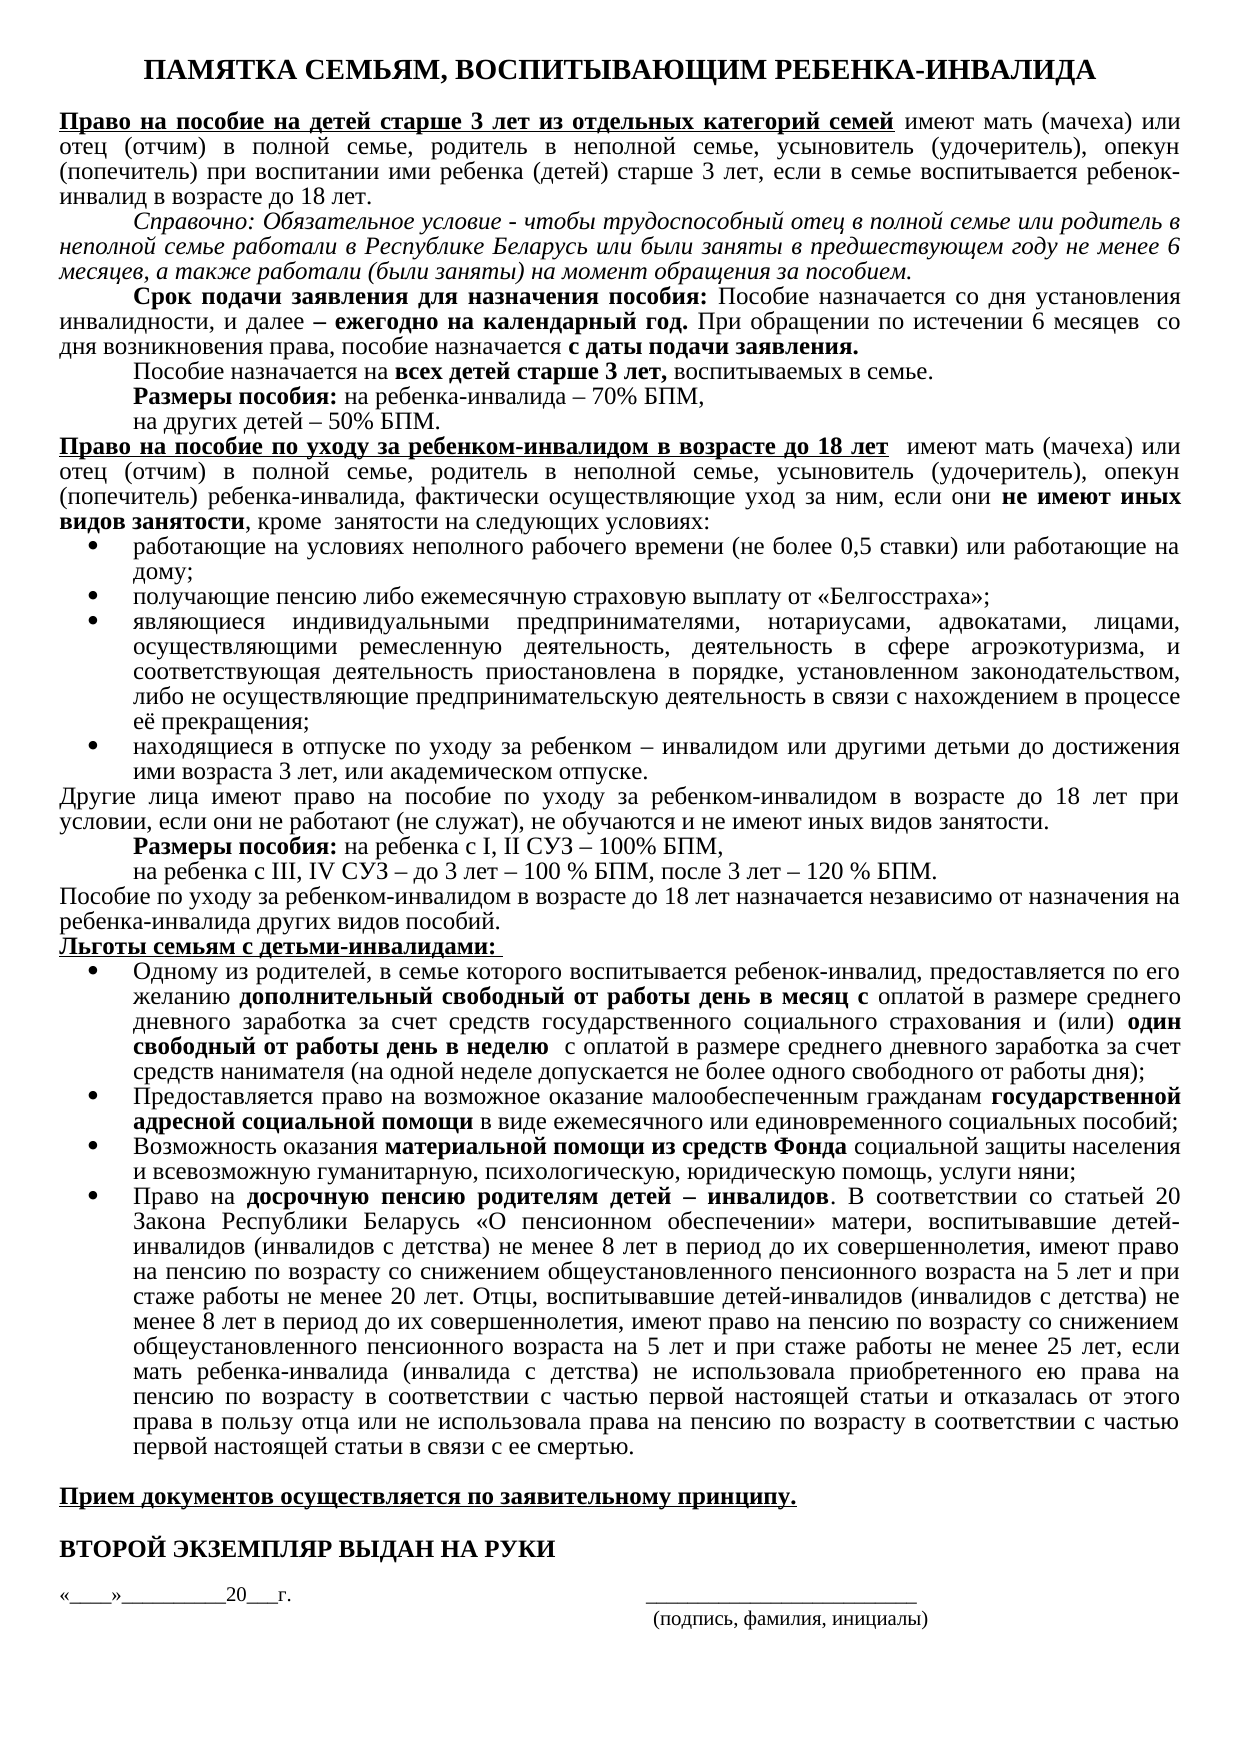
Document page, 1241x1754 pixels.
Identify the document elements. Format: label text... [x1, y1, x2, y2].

text «____»__________20___г. __________________________ [59, 1582, 1189, 1606]
text ВТОРОЙ ЭКЗЕМПЛЯР ВЫДАН НА РУКИ [59, 1534, 1189, 1563]
text Справочно: Обязательное условие - чтобы трудоспособный отец в полной семье или родитель в неполной семье работали в Республике Беларусь или были заняты в предшествующем году не менее 6 месяцев, а также работали (были заняты) на момент обращения за пособием. [59, 209, 1181, 284]
list работающие на условиях неполного рабочего времени (не более 0,5 ставки) или работающие на дому; [89, 534, 1181, 584]
text Право на пособие по уходу за ребенком-инвалидом в возрасте до 18 лет имеют мать (мачеха) или отец (отчим) в полной семье, родитель в неполной семье, усыновитель (удочеритель), опекун (попечитель) ребенка-инвалида, фактически осуществляющие уход за ним, если они не имеют иных видов занятости, кроме занятости на следующих условиях: [59, 434, 1181, 534]
text Размеры пособия: на ребенка-инвалида – 70% БПМ, [59, 384, 1181, 409]
list получающие пенсию либо ежемесячную страховую выплату от «Белгосстраха»; [89, 584, 1181, 609]
text Льготы семьям с детьми-инвалидами: [59, 934, 1181, 959]
list Размеры пособия: на ребенка с I, II СУЗ – 100% БПМ, [133, 834, 1181, 859]
text ПАМЯТКА СЕМЬЯМ, ВОСПИТЫВАЮЩИМ РЕБЕНКА-ИНВАЛИДА [59, 59, 1181, 84]
list Возможность оказания материальной помощи из средств Фонда социальной защиты населения и всевозможную гуманитарную, психологическую, юридическую помощь, услуги няни; [89, 1134, 1181, 1184]
text на других детей – 50% БПМ. [133, 409, 1181, 434]
text Пособие по уходу за ребенком-инвалидом в возрасте до 18 лет назначается независимо от назначения на ребенка-инвалида других видов пособий. [59, 884, 1181, 934]
text Срок подачи заявления для назначения пособия: Пособие назначается со дня установления инвалидности, и далее – ежегодно на календарный год. При обращении по истечении 6 месяцев со дня возникновения права, пособие назначается с даты подачи заявления. [59, 284, 1181, 359]
list находящиеся в отпуске по уходу за ребенком – инвалидом или другими детьми до достижения ими возраста 3 лет, или академическом отпуске. [89, 734, 1181, 784]
list Предоставляется право на возможное оказание малообеспеченным гражданам государственной адресной социальной помощи в виде ежемесячного или единовременного социальных пособий; [89, 1084, 1181, 1134]
text Пособие назначается на всех детей старше 3 лет, воспитываемых в семье. [59, 359, 1181, 384]
list Право на досрочную пенсию родителям детей – инвалидов. В соответствии со статьей 20 Закона Республики Беларусь «О пенсионном обеспечении» матери, воспитывавшие детей-инвалидов (инвалидов с детства) не менее 8 лет в период до их совершеннолетия, имеют право на пенсию по возрасту со снижением общеустановленного пенсионного возраста на 5 лет и при стаже работы не менее 20 лет. Отцы, воспитывавшие детей-инвалидов (инвалидов с детства) не менее 8 лет в период до их совершеннолетия, имеют право на пенсию по возрасту со снижением общеустановленного пенсионного возраста на 5 лет и при стаже работы не менее 25 лет, если мать ребенка-инвалида (инвалида с детства) не использовала приобретенного ею права на пенсию по возрасту в соответствии с частью первой настоящей статьи и отказалась от этого права в пользу отца или не использовала права на пенсию по возрасту в соответствии с частью первой настоящей статьи в связи с ее смертью. [89, 1184, 1181, 1459]
text Право на пособие на детей старше 3 лет из отдельных категорий семей имеют мать (мачеха) или отец (отчим) в полной семье, родитель в неполной семье, усыновитель (удочеритель), опекун (попечитель) при воспитании ими ребенка (детей) старше 3 лет, если в семье воспитывается ребенок-инвалид в возрасте до 18 лет. [59, 109, 1181, 209]
text Прием документов осуществляется по заявительному принципу. [59, 1484, 1181, 1509]
list на ребенка с III, IV СУЗ – до 3 лет – 100 % БПМ, после 3 лет – 120 % БПМ. [133, 859, 1181, 884]
text (подпись, фамилия, инициалы) [59, 1606, 1189, 1630]
list являющиеся индивидуальными предпринимателями, нотариусами, адвокатами, лицами, осуществляющими ремесленную деятельность, деятельность в сфере агроэкотуризма, и соответствующая деятельность приостановлена в порядке, установленном законодательством, либо не осуществляющие предпринимательскую деятельность в связи с нахождением в процессе её прекращения; [89, 609, 1181, 734]
list Другие лица имеют право на пособие по уходу за ребенком-инвалидом в возрасте до 18 лет при условии, если они не работают (не служат), не обучаются и не имеют иных видов занятости. [59, 784, 1181, 834]
list Одному из родителей, в семье которого воспитывается ребенок-инвалид, предоставляется по его желанию дополнительный свободный от работы день в месяц с оплатой в размере среднего дневного заработка за счет средств государственного социального страхования и (или) один свободный от работы день в неделю с оплатой в размере среднего дневного заработка за счет средств нанимателя (на одной неделе допускается не более одного свободного от работы дня); [89, 959, 1181, 1084]
